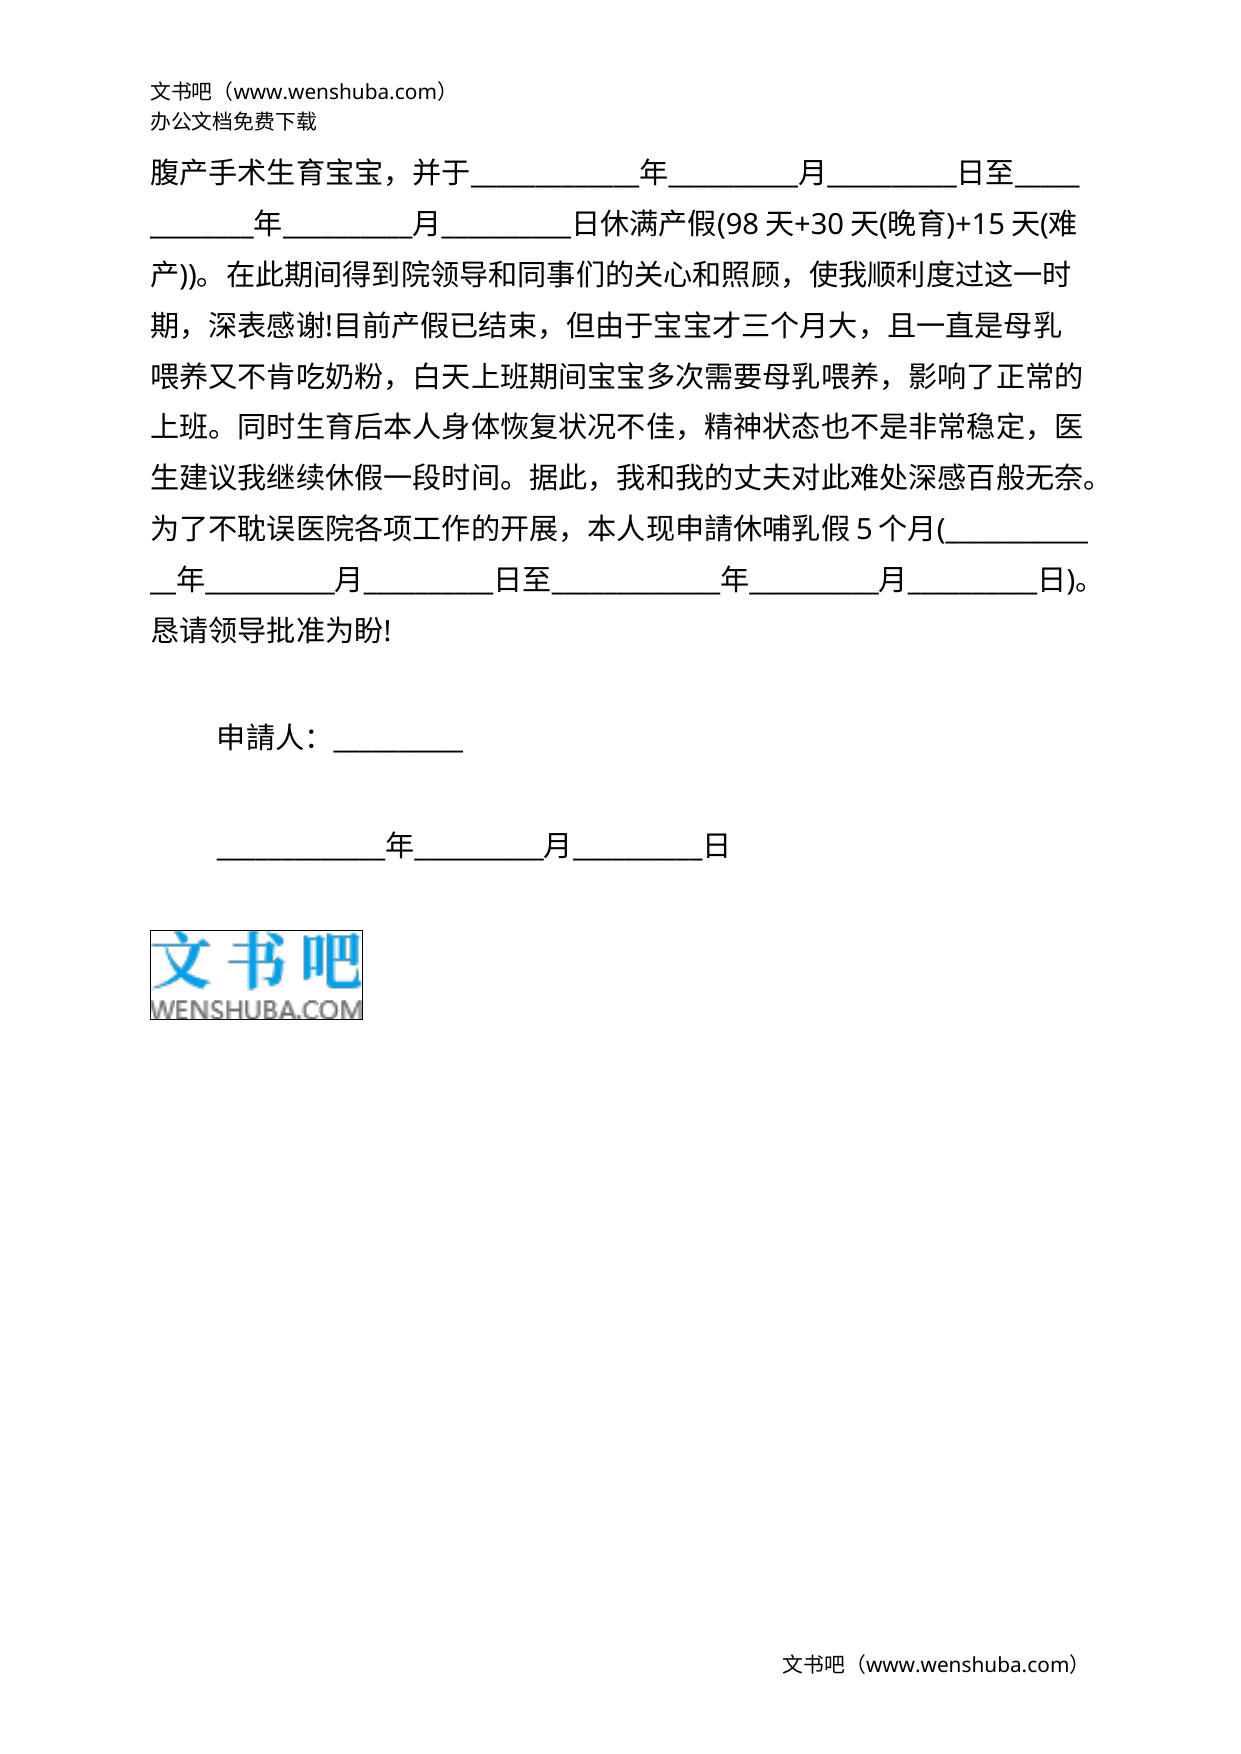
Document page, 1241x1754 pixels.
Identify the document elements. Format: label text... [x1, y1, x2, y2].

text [150, 150, 1090, 649]
text 申請人：__________ [150, 715, 1090, 757]
text _____________年__________月__________日 [150, 823, 1090, 865]
picture [151, 931, 362, 1019]
